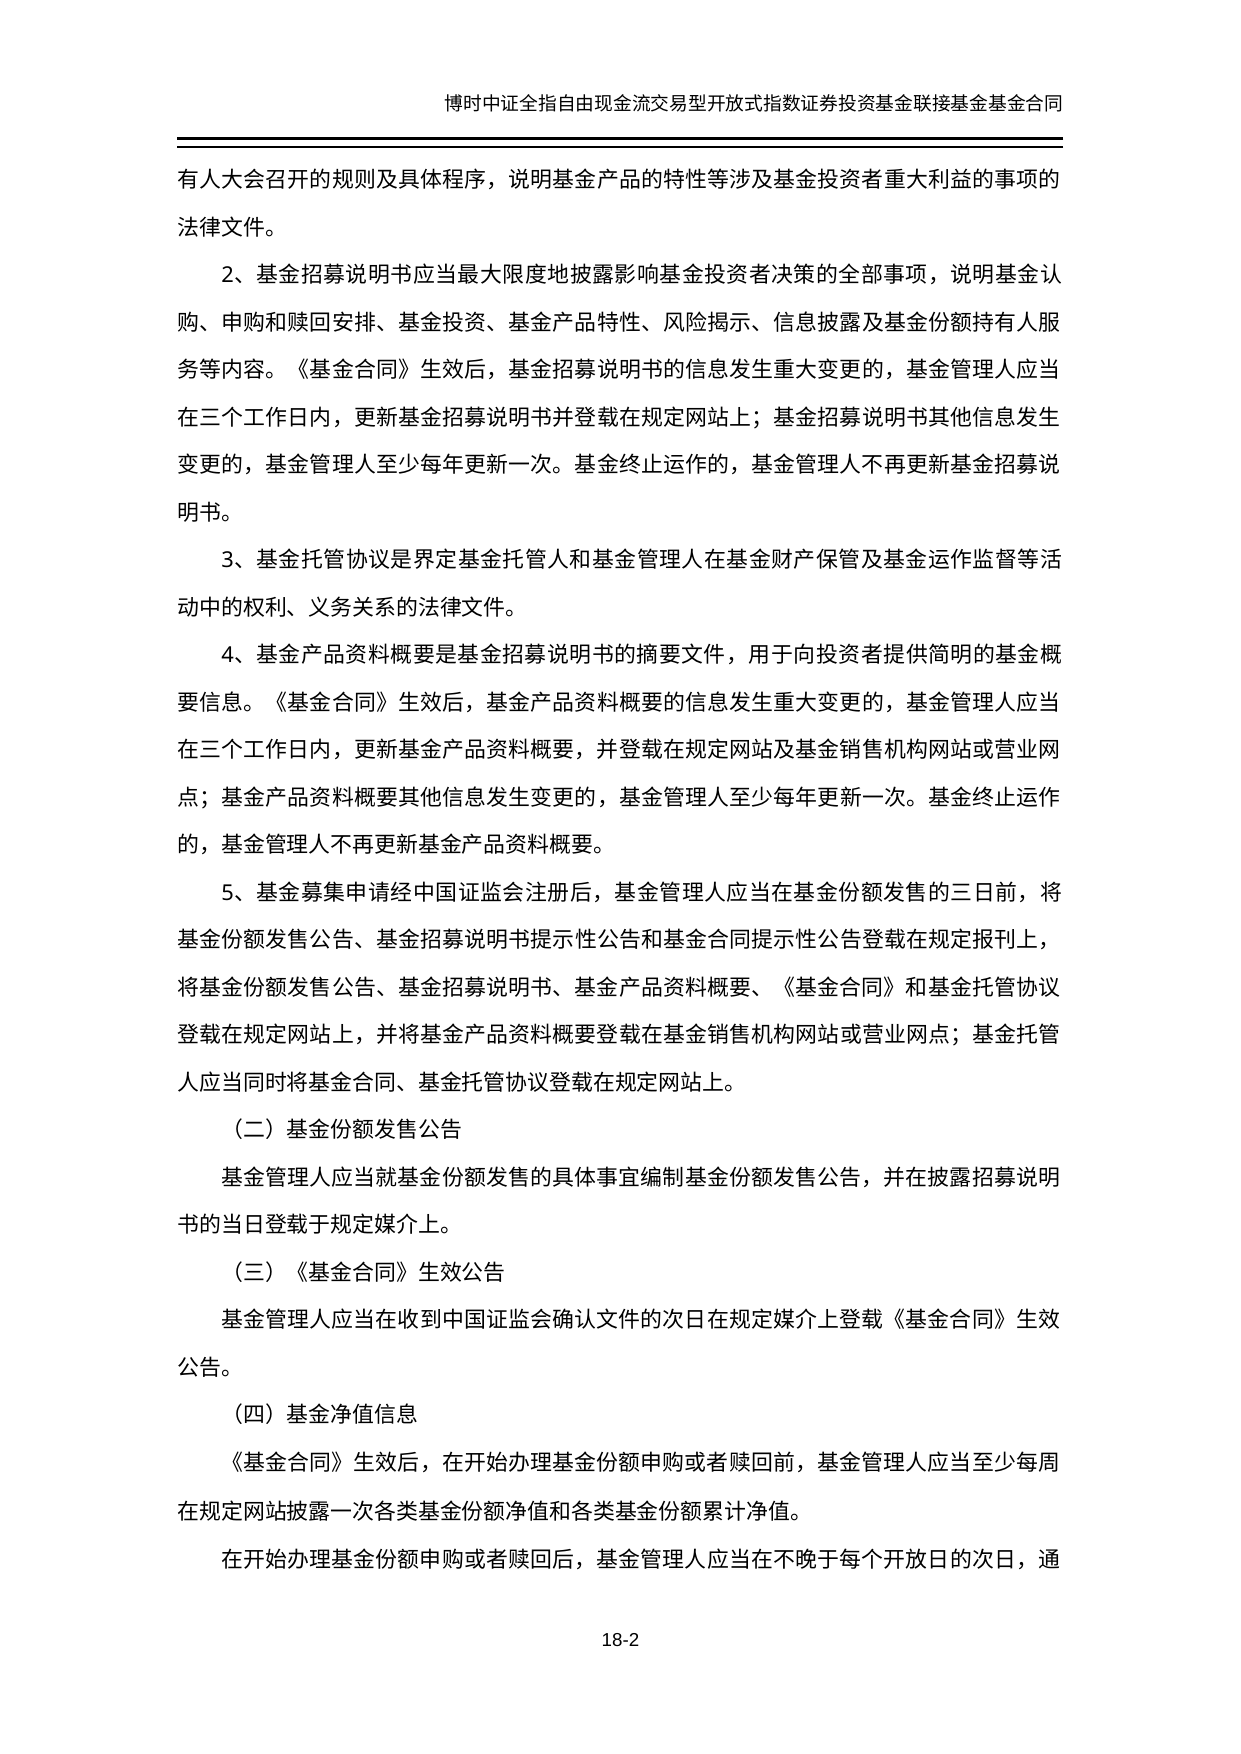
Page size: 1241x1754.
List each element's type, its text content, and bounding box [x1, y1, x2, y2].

text （三）《基金合同》生效公告 [177, 1255, 1063, 1287]
text （二）基金份额发售公告 [177, 1112, 1063, 1144]
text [177, 162, 1063, 241]
text 3、基金托管协议是界定基金托管人和基金管理人在基金财产保管及基金运作监督等活动中的权利、义务关系的法律文件。 [177, 542, 1063, 621]
text （四）基金净值信息 [177, 1397, 1063, 1429]
text 《基金合同》生效后，在开始办理基金份额申购或者赎回前，基金管理人应当至少每周在规定网站披露一次各类基金份额净值和各类基金份额累计净值。 [177, 1445, 1063, 1526]
text 基金管理人应当就基金份额发售的具体事宜编制基金份额发售公告，并在披露招募说明书的当日登载于规定媒介上。 [177, 1160, 1063, 1239]
text 4、基金产品资料概要是基金招募说明书的摘要文件，用于向投资者提供简明的基金概要信息。《基金合同》生效后，基金产品资料概要的信息发生重大变更的，基金管理人应当在三个工作日内，更新基金产品资料概要，并登载在规定网站及基金销售机构网站或营业网点；基金产品资料概要其他信息发生变更的，基金管理人至少每年更新一次。基金终止运作的，基金管理人不再更新基金产品资料概要。 [177, 637, 1063, 859]
text 2、基金招募说明书应当最大限度地披露影响基金投资者决策的全部事项，说明基金认购、申购和赎回安排、基金投资、基金产品特性、风险揭示、信息披露及基金份额持有人服务等内容。《基金合同》生效后，基金招募说明书的信息发生重大变更的，基金管理人应当在三个工作日内，更新基金招募说明书并登载在规定网站上；基金招募说明书其他信息发生变更的，基金管理人至少每年更新一次。基金终止运作的，基金管理人不再更新基金招募说明书。 [177, 257, 1063, 526]
text 5、基金募集申请经中国证监会注册后，基金管理人应当在基金份额发售的三日前，将基金份额发售公告、基金招募说明书提示性公告和基金合同提示性公告登载在规定报刊上，将基金份额发售公告、基金招募说明书、基金产品资料概要、《基金合同》和基金托管协议登载在规定网站上，并将基金产品资料概要登载在基金销售机构网站或营业网点；基金托管人应当同时将基金合同、基金托管协议登载在规定网站上。 [177, 875, 1063, 1097]
text 基金管理人应当在收到中国证监会确认文件的次日在规定媒介上登载《基金合同》生效公告。 [177, 1302, 1063, 1382]
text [177, 1542, 1063, 1574]
